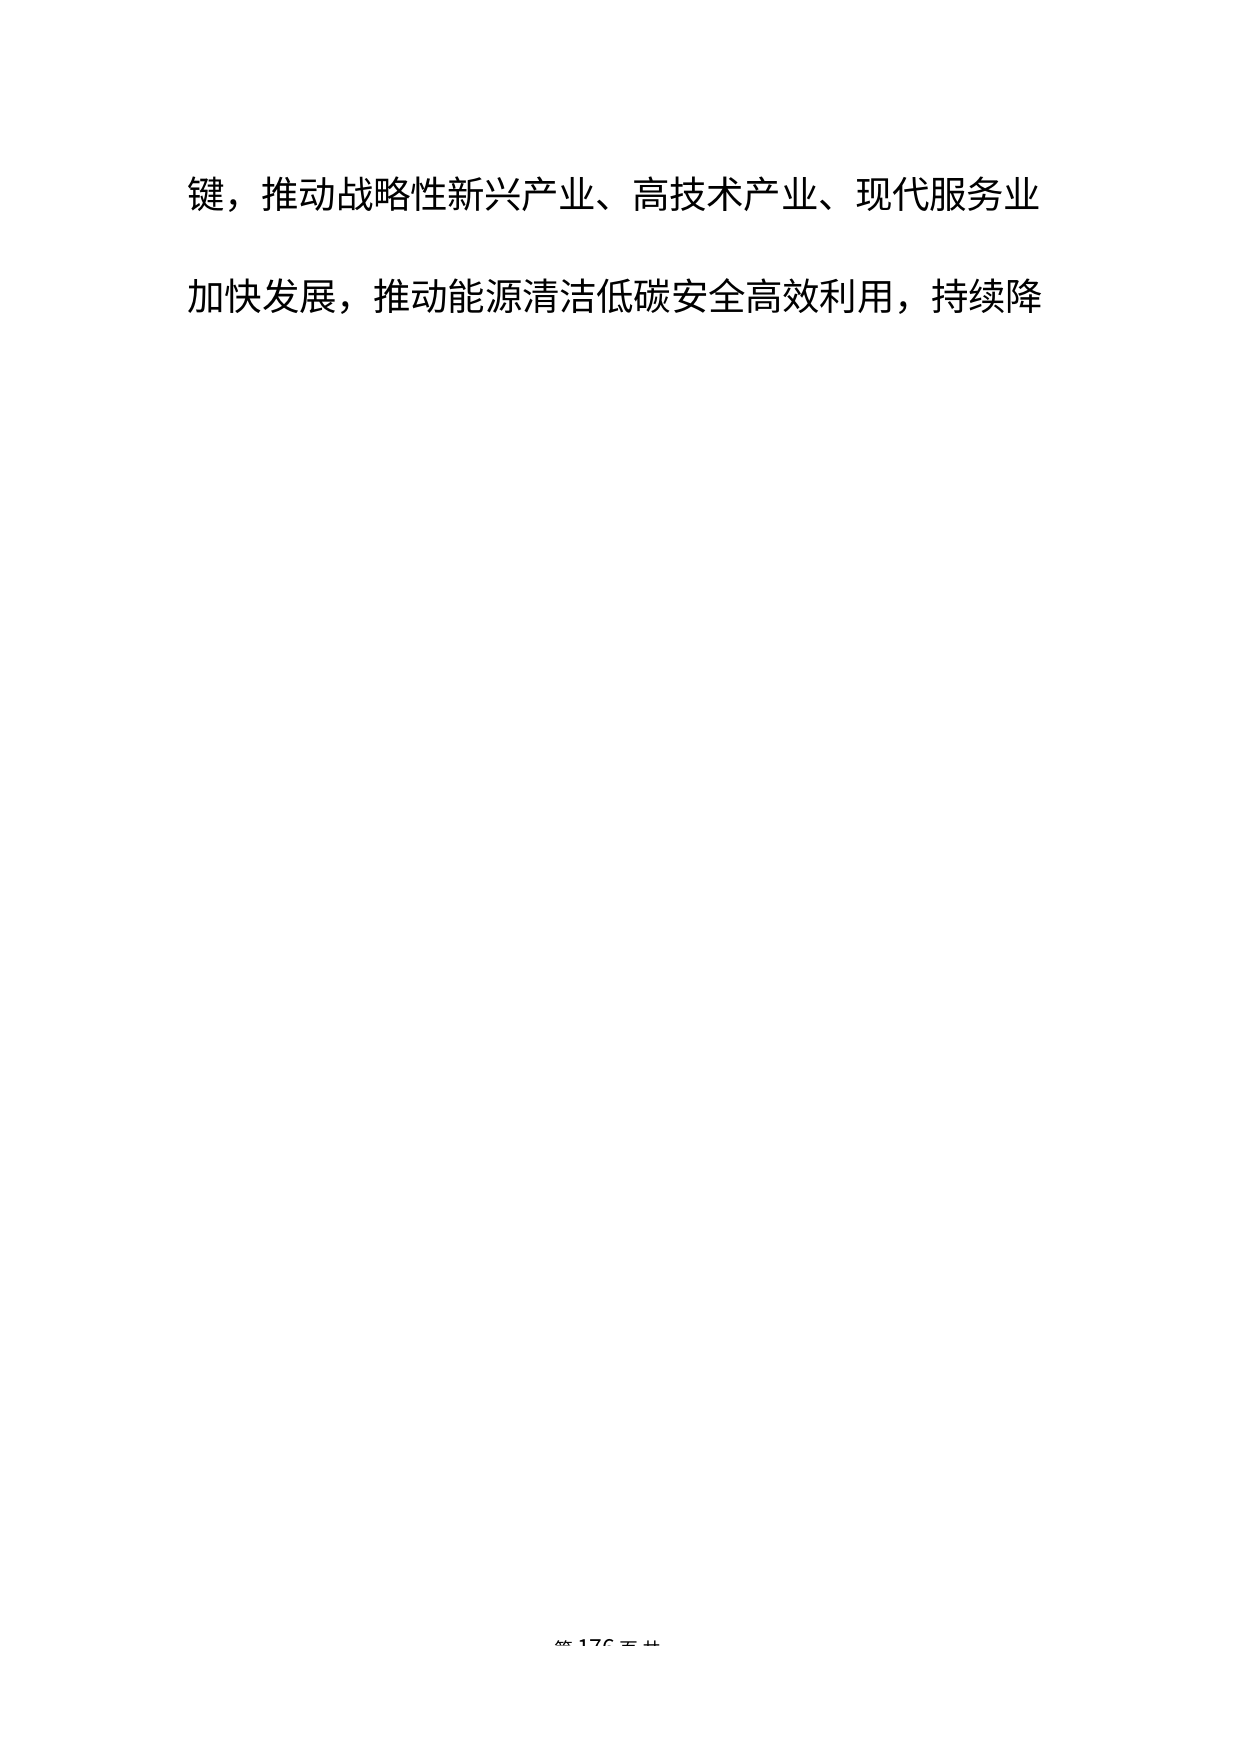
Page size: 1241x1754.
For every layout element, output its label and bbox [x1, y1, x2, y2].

text [187, 164, 1065, 321]
